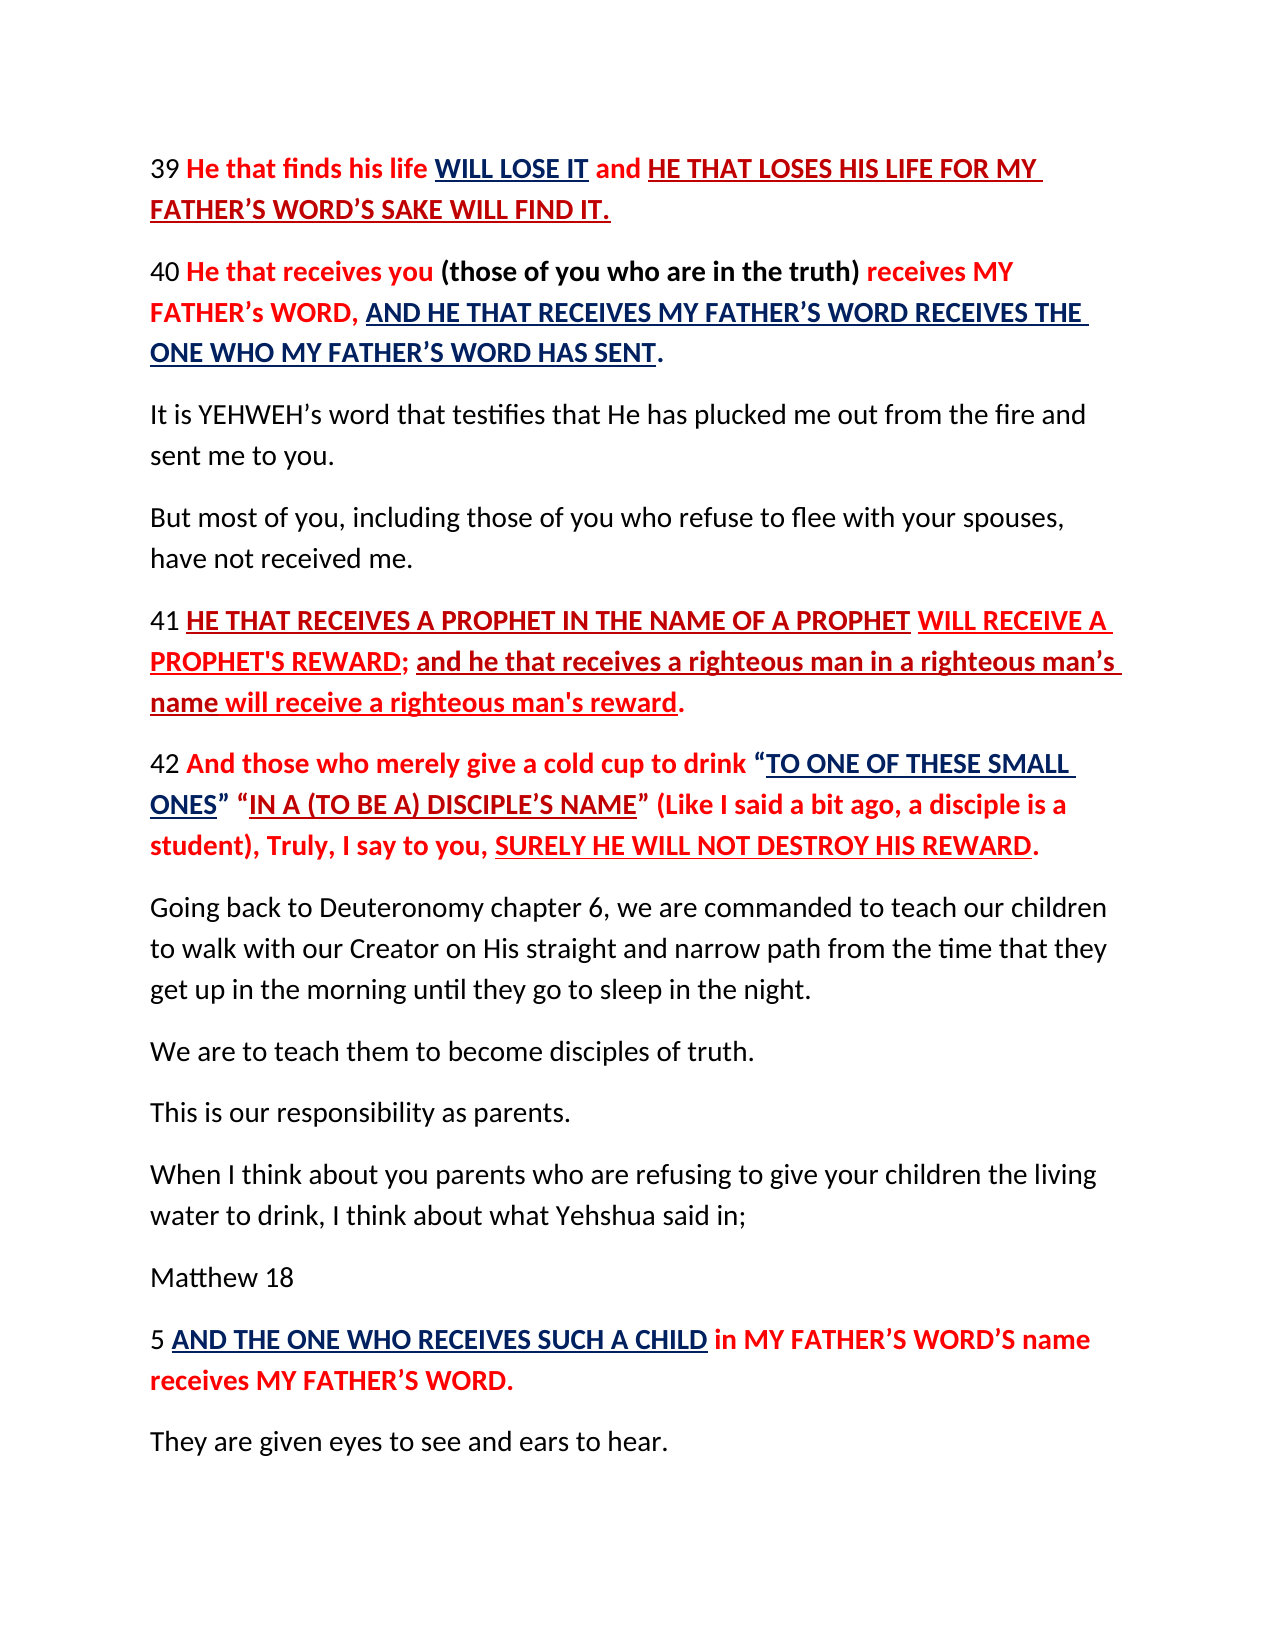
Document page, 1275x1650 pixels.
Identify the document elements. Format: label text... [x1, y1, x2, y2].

text 42 And those who merely give a cold cup to drink “TO ONE OF THESE SMALL ONES” “IN A (TO BE A) DISCIPLE’S NAME” (Like I said a bit ago, a disciple is a student), Truly, I say to you, SURELY HE WILL NOT DESTROY HIS REWARD. [150, 745, 1125, 863]
text Going back to Deuteronomy chapter 6, we are commanded to teach our children to walk with our Creator on His straight and narrow path from the time that they get up in the morning until they go to sleep in the night. [150, 889, 1125, 1007]
text 41 HE THAT RECEIVES A PROPHET IN THE NAME OF A PROPHET WILL RECEIVE A PROPHET'S REWARD; and he that receives a righteous man in a righteous man’s name will receive a righteous man's reward. [150, 602, 1125, 719]
text Matthew 18 [150, 1259, 1125, 1294]
text But most of you, including those of you who refuse to flee with your spouses, have not received me. [150, 499, 1125, 576]
text 39 He that finds his life WILL LOSE IT and HE THAT LOSES HIS LIFE FOR MY FATHER’S WORD’S SAKE WILL FIND IT. [150, 150, 1125, 227]
text 5 AND THE ONE WHO RECEIVES SUCH A CHILD in MY FATHER’S WORD’S name receives MY FATHER’S WORD. [150, 1321, 1125, 1397]
text They are given eyes to see and ears to hear. [150, 1423, 1125, 1459]
text It is YEHWEH’s word that testifies that He has plucked me out from the fire and sent me to you. [150, 396, 1125, 473]
text We are to teach them to become disciples of truth. [150, 1033, 1125, 1068]
text When I think about you parents who are refusing to give your children the living water to drink, I think about what Yehshua said in; [150, 1156, 1125, 1233]
text 40 He that receives you (those of you who are in the truth) receives MY FATHER’s WORD, AND HE THAT RECEIVES MY FATHER’S WORD RECEIVES THE ONE WHO MY FATHER’S WORD HAS SENT. [150, 253, 1125, 370]
text This is our responsibility as parents. [150, 1094, 1125, 1130]
